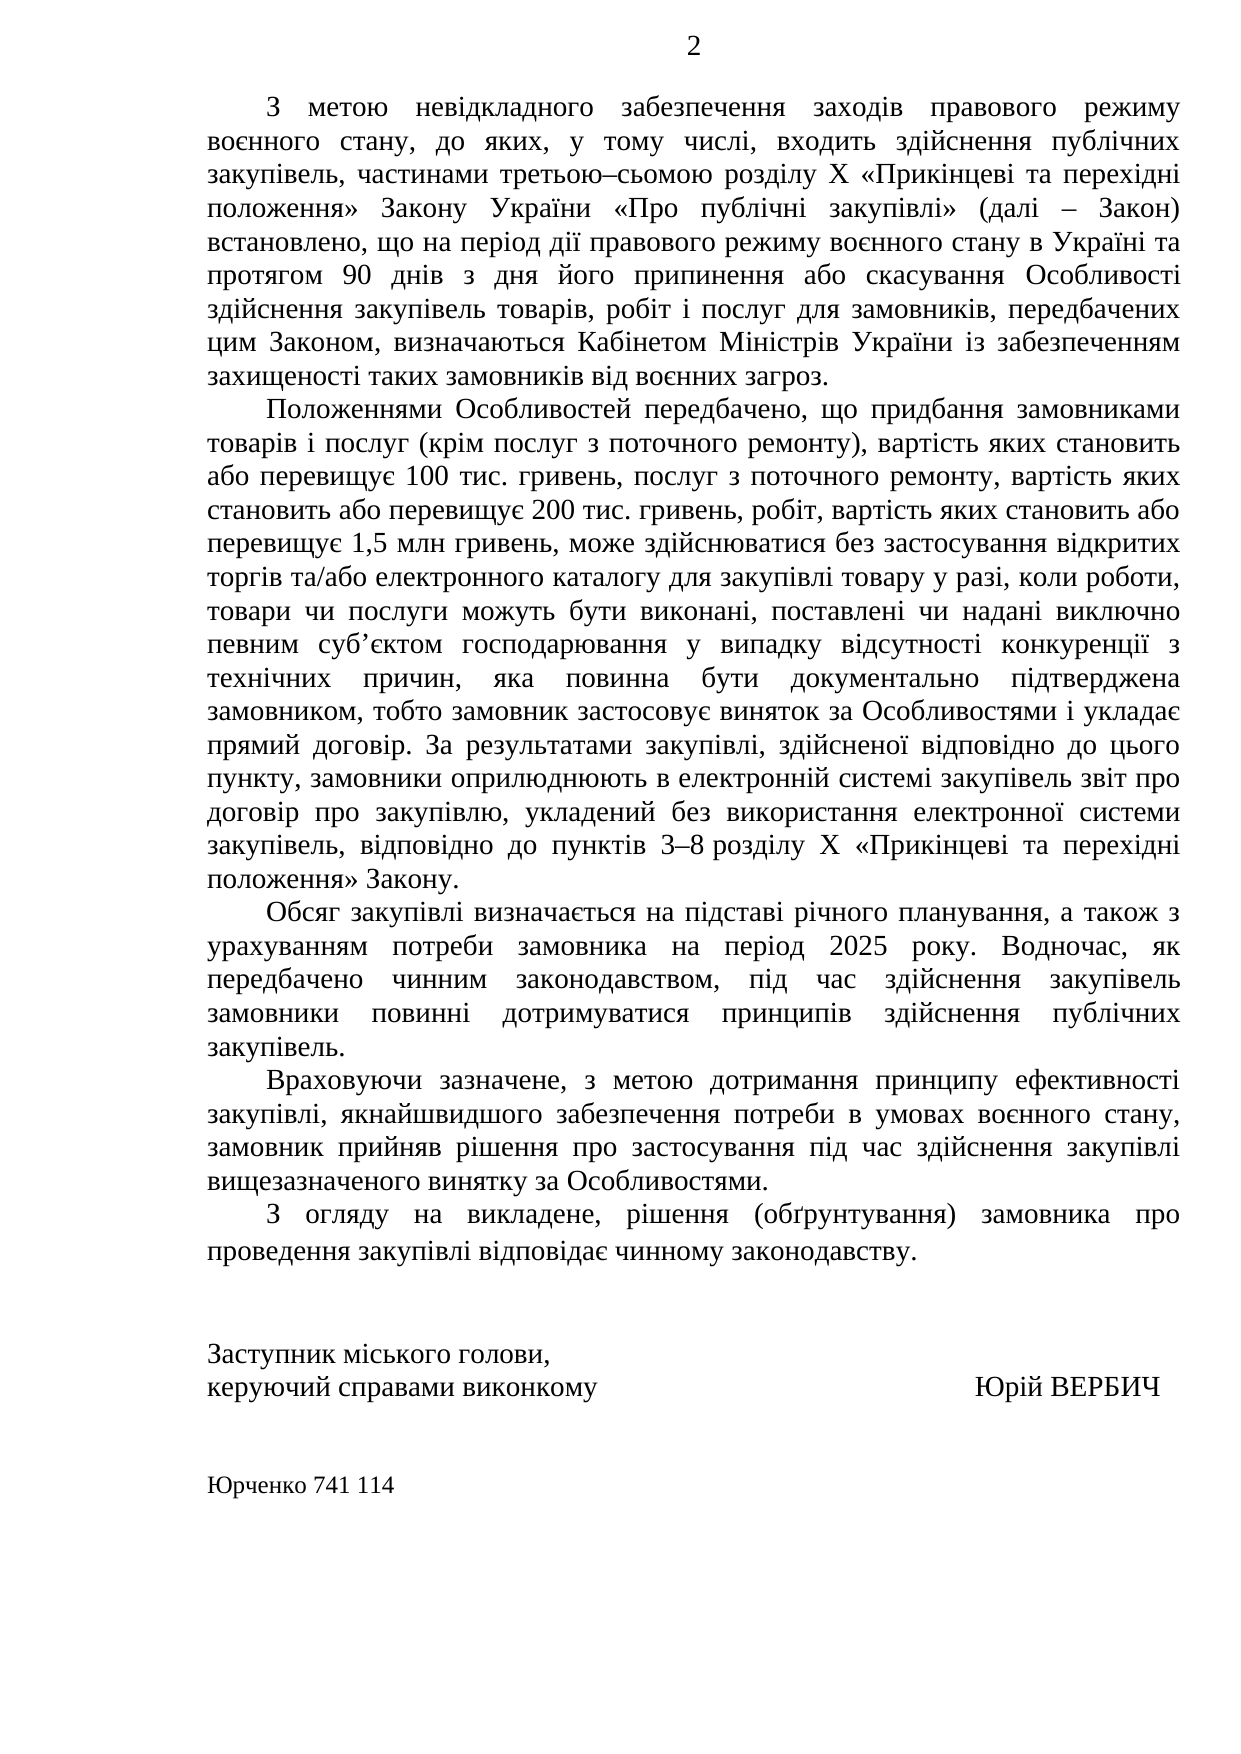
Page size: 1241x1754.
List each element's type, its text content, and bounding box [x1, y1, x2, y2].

text З метою невідкладного забезпечення заходів правового режиму воєнного стану, до яких, у тому числі, входить здійснення публічних закупівель, частинами третьою–сьомою розділу Х «Прикінцеві та перехідні положення» Закону України «Про публічні закупівлі» (далі – Закон) встановлено, що на період дії правового режиму воєнного стану в Україні та протягом 90 днів з дня його припинення або скасування Особливості здійснення закупівель товарів, робіт і послуг для замовників, передбачених цим Законом, визначаються Кабінетом Міністрів України із забезпеченням захищеності таких замовників від воєнних загроз. [207, 89, 1181, 391]
text Юрченко 741 114 [207, 1470, 1162, 1499]
text Обсяг закупівлі визначається на підставі річного планування, а також з урахуванням потреби замовника на період 2025 року. Водночас, як передбачено чинним законодавством, під час здійснення закупівель замовники повинні дотримуватися принципів здійснення публічних закупівель. [207, 894, 1181, 1062]
text Положеннями Особливостей передбачено, що придбання замовниками товарів і послуг (крім послуг з поточного ремонту), вартість яких становить або перевищує 100 тис. гривень, послуг з поточного ремонту, вартість яких становить або перевищує 200 тис. гривень, робіт, вартість яких становить або перевищує 1,5 млн гривень, може здійснюватися без застосування відкритих торгів та/або електронного каталогу для закупівлі товару у разі, коли роботи, товари чи послуги можуть бути виконані, поставлені чи надані виключно певним суб’єктом господарювання у випадку відсутності конкуренції з технічних причин, яка повинна бути документально підтверджена замовником, тобто замовник застосовує виняток за Особливостями і укладає прямий договір. За результатами закупівлі, здійсненої відповідно до цього пункту, замовники оприлюднюють в електронній системі закупівель звіт про договір про закупівлю, укладений без використання електронної системи закупівель, відповідно до пунктів 3–8 розділу Х «Прикінцеві та перехідні положення» Закону. [207, 391, 1181, 894]
text Заступник міського голови, керуючий справами виконкому Юрій ВЕРБИЧ [207, 1336, 1162, 1403]
text Враховуючи зазначене, з метою дотримання принципу ефективності закупівлі, якнайшвидшого забезпечення потреби в умовах воєнного стану, замовник прийняв рішення про застосування під час здійснення закупівлі вищезазначеного винятку за Особливостями. [207, 1062, 1181, 1196]
text З огляду на викладене, рішення (обґрунтування) замовника про проведення закупівлі відповідає чинному законодавству. [207, 1196, 1181, 1266]
